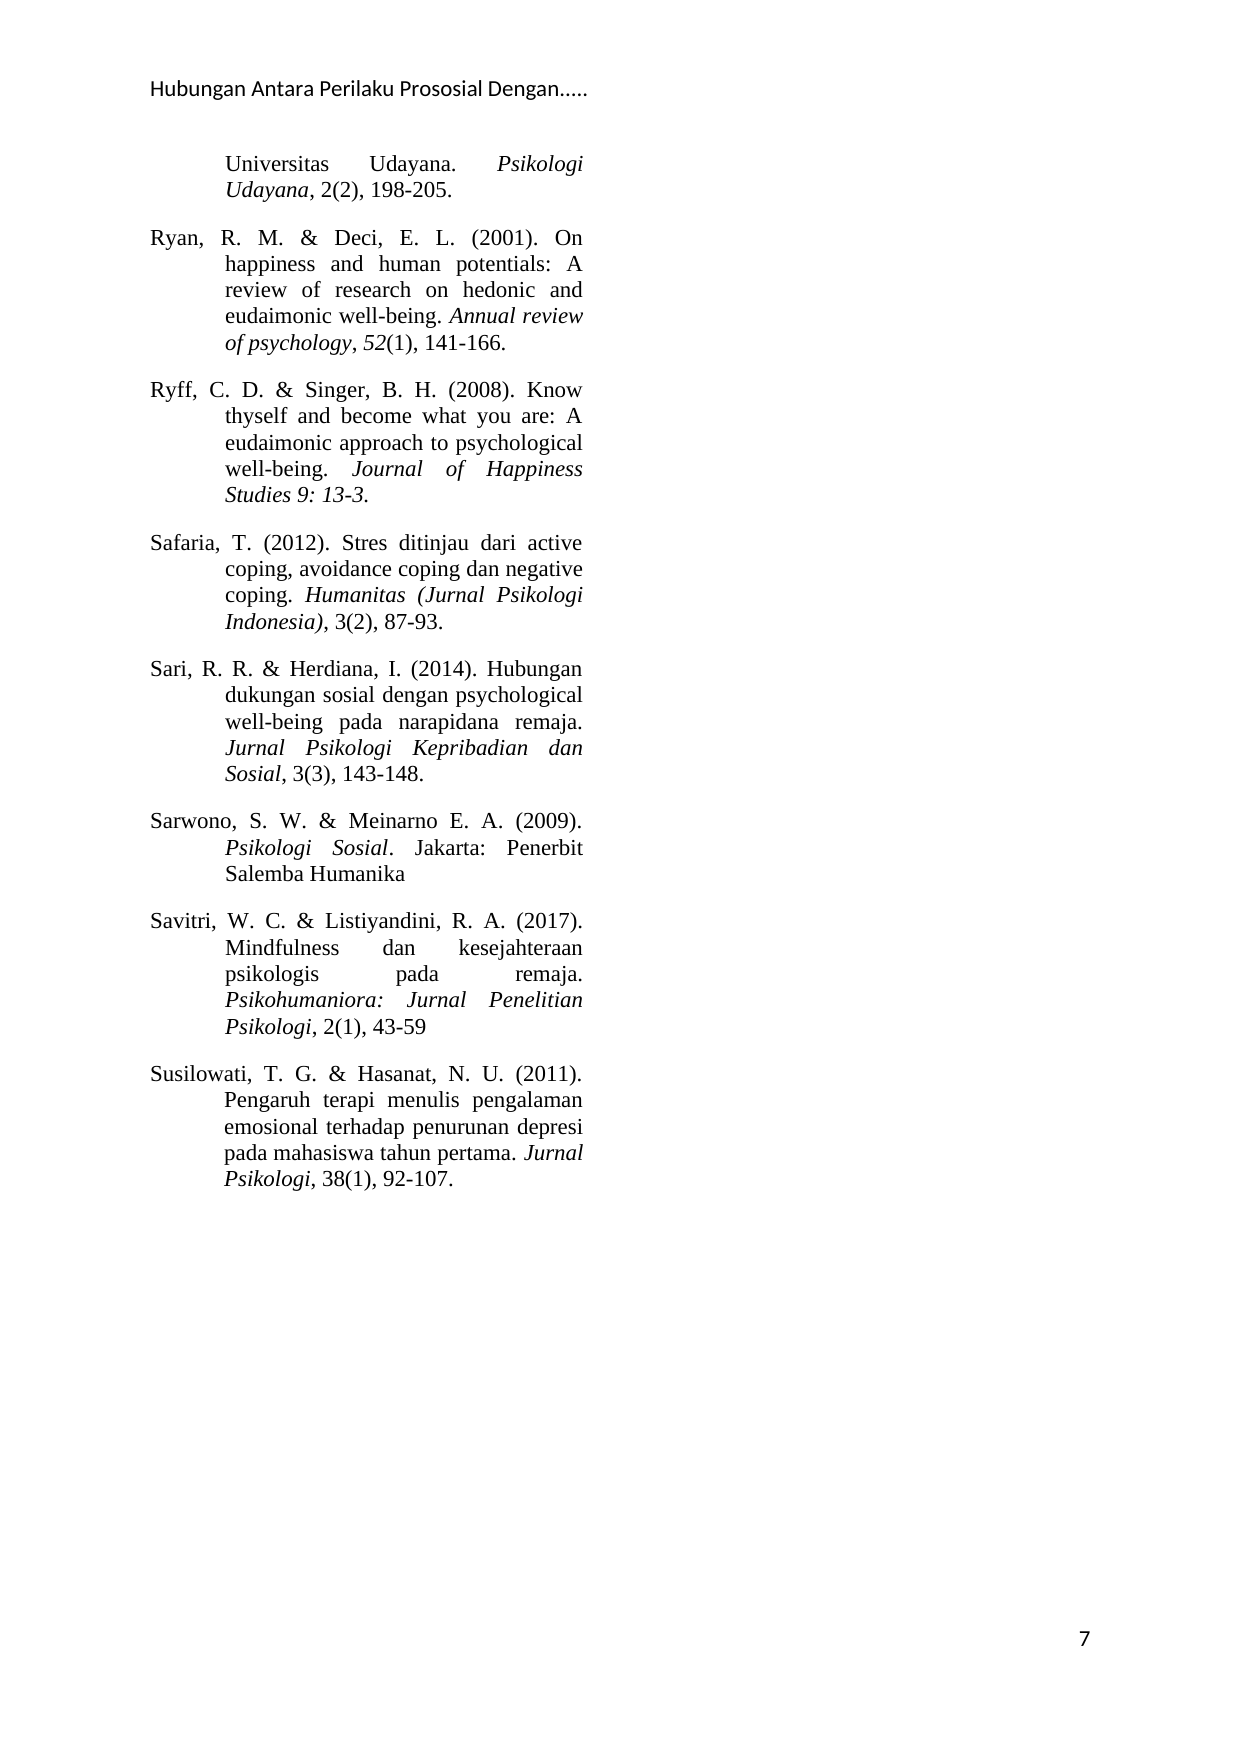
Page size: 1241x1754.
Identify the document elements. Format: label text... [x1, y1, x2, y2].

text Sarwono, S. W. & Meinarno E. A. (2009). Psikologi Sosial. Jakarta: Penerbit Salemba Humanika [150, 808, 583, 887]
text Ryff, C. D. & Singer, B. H. (2008). Know thyself and become what you are: A eudaimonic approach to psychological well-being. Journal of Happiness Studies 9: 13-3. [150, 376, 583, 508]
text Safaria, T. (2012). Stres ditinjau dari active coping, avoidance coping dan negative coping. Humanitas (Jurnal Psikologi Indonesia), 3(2), 87-93. [150, 529, 583, 634]
text Savitri, W. C. & Listiyandini, R. A. (2017). Mindfulness dan kesejahteraan psikologis pada remaja. Psikohumaniora: Jurnal Penelitian Psikologi, 2(1), 43-59 [150, 907, 583, 1039]
text Ryan, R. M. & Deci, E. L. (2001). On happiness and human potentials: A review of research on hedonic and eudaimonic well-being. Annual review of psychology, 52(1), 141-166. [150, 223, 583, 355]
text Sari, R. R. & Herdiana, I. (2014). Hubungan dukungan sosial dengan psychological well-being pada narapidana remaja. Jurnal Psikologi Kepribadian dan Sosial, 3(3), 143-148. [150, 655, 583, 787]
text Susilowati, T. G. & Hasanat, N. U. (2011). Pengaruh terapi menulis pengalaman emosional terhadap penurunan depresi pada mahasiswa tahun pertama. Jurnal Psikologi, 38(1), 92-107. [150, 1060, 583, 1192]
